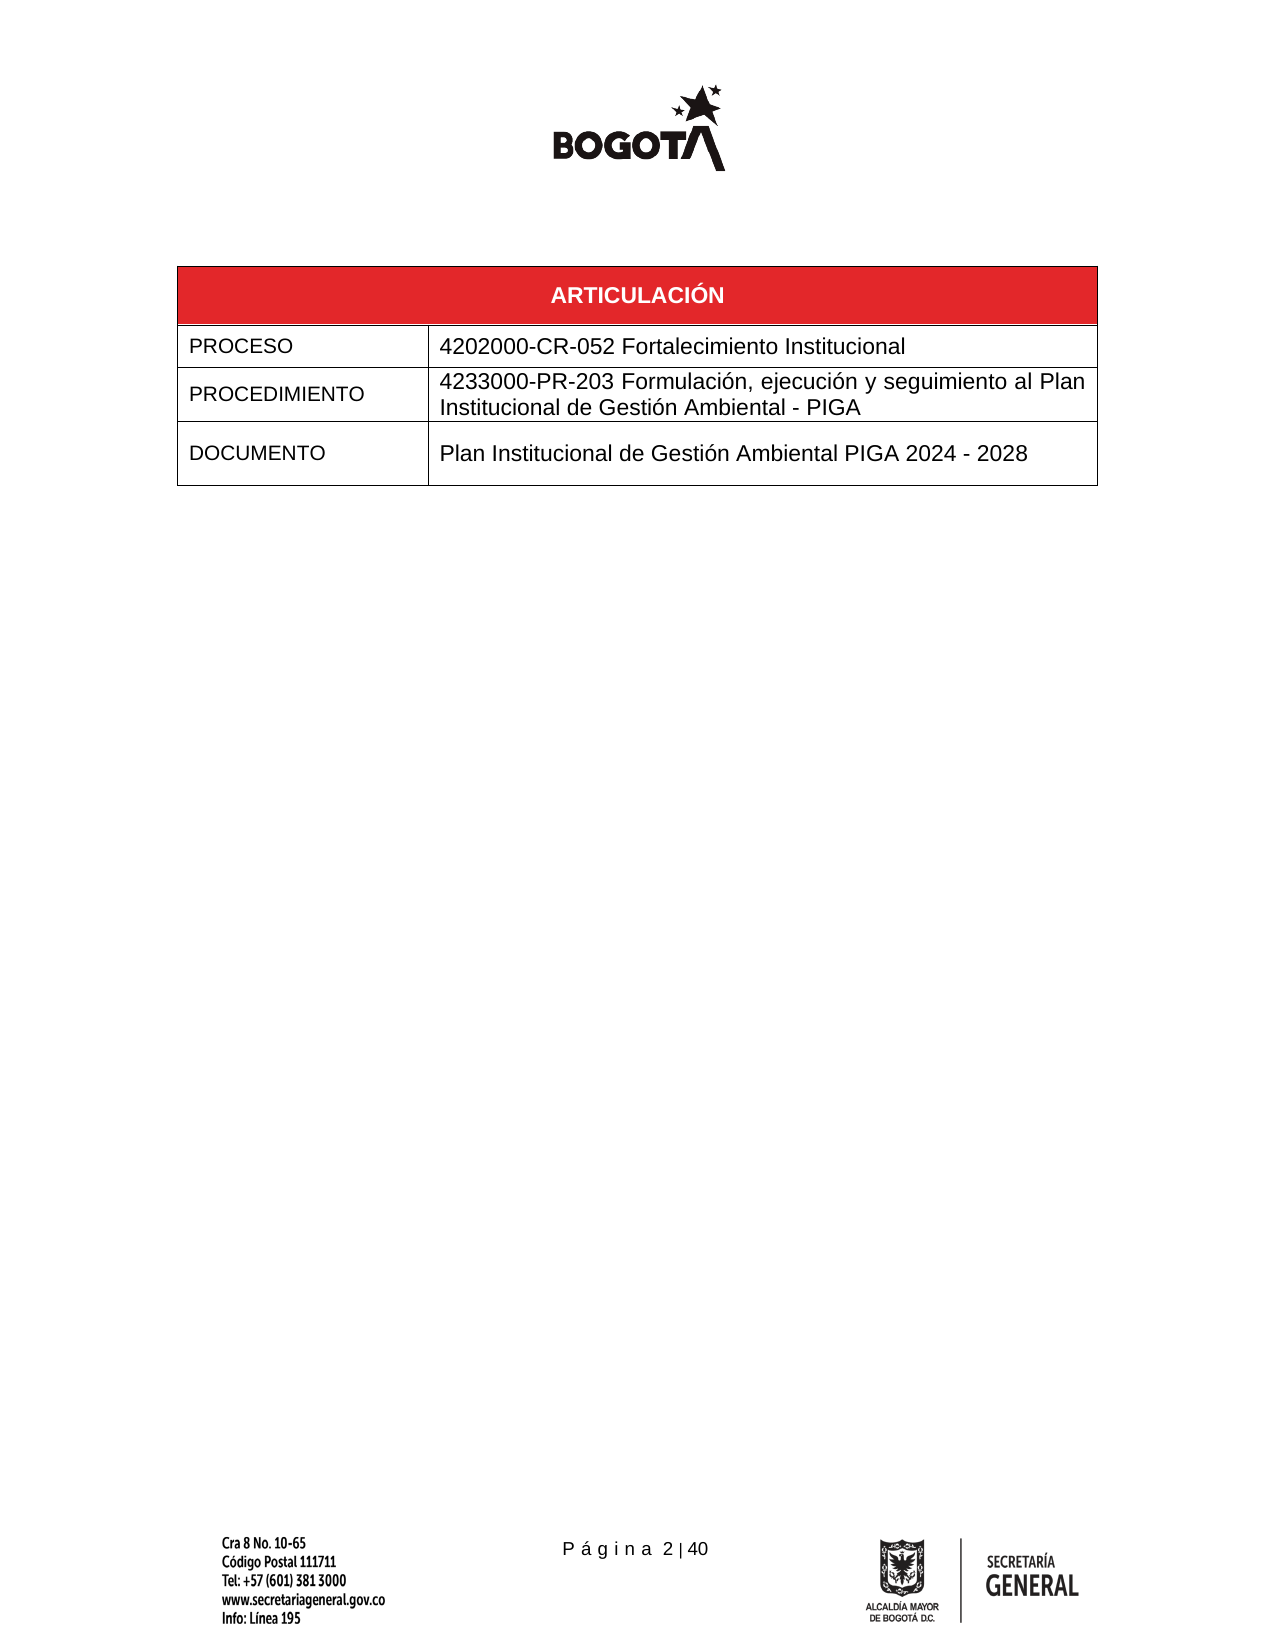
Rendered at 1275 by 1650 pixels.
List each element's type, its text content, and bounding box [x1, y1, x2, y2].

table_cell 4202000-CR-052 Fortalecimiento Institucional [429, 326, 1097, 367]
table_cell PROCEDIMIENTO [178, 368, 428, 421]
table_header ARTICULACIÓN [178, 267, 1097, 324]
table_cell DOCUMENTO [178, 422, 428, 485]
picture [807, 1513, 1126, 1650]
table_cell Plan Institucional de Gestión Ambiental PIGA 2024 - 2028 [429, 422, 1097, 485]
picture [149, 1513, 505, 1650]
table_cell 4233000-PR-203 Formulación, ejecución y seguimiento al Plan Institucional de Gestión Ambiental - PIGA [429, 368, 1097, 421]
picture [540, 76, 735, 181]
table_cell PROCESO [178, 326, 428, 367]
